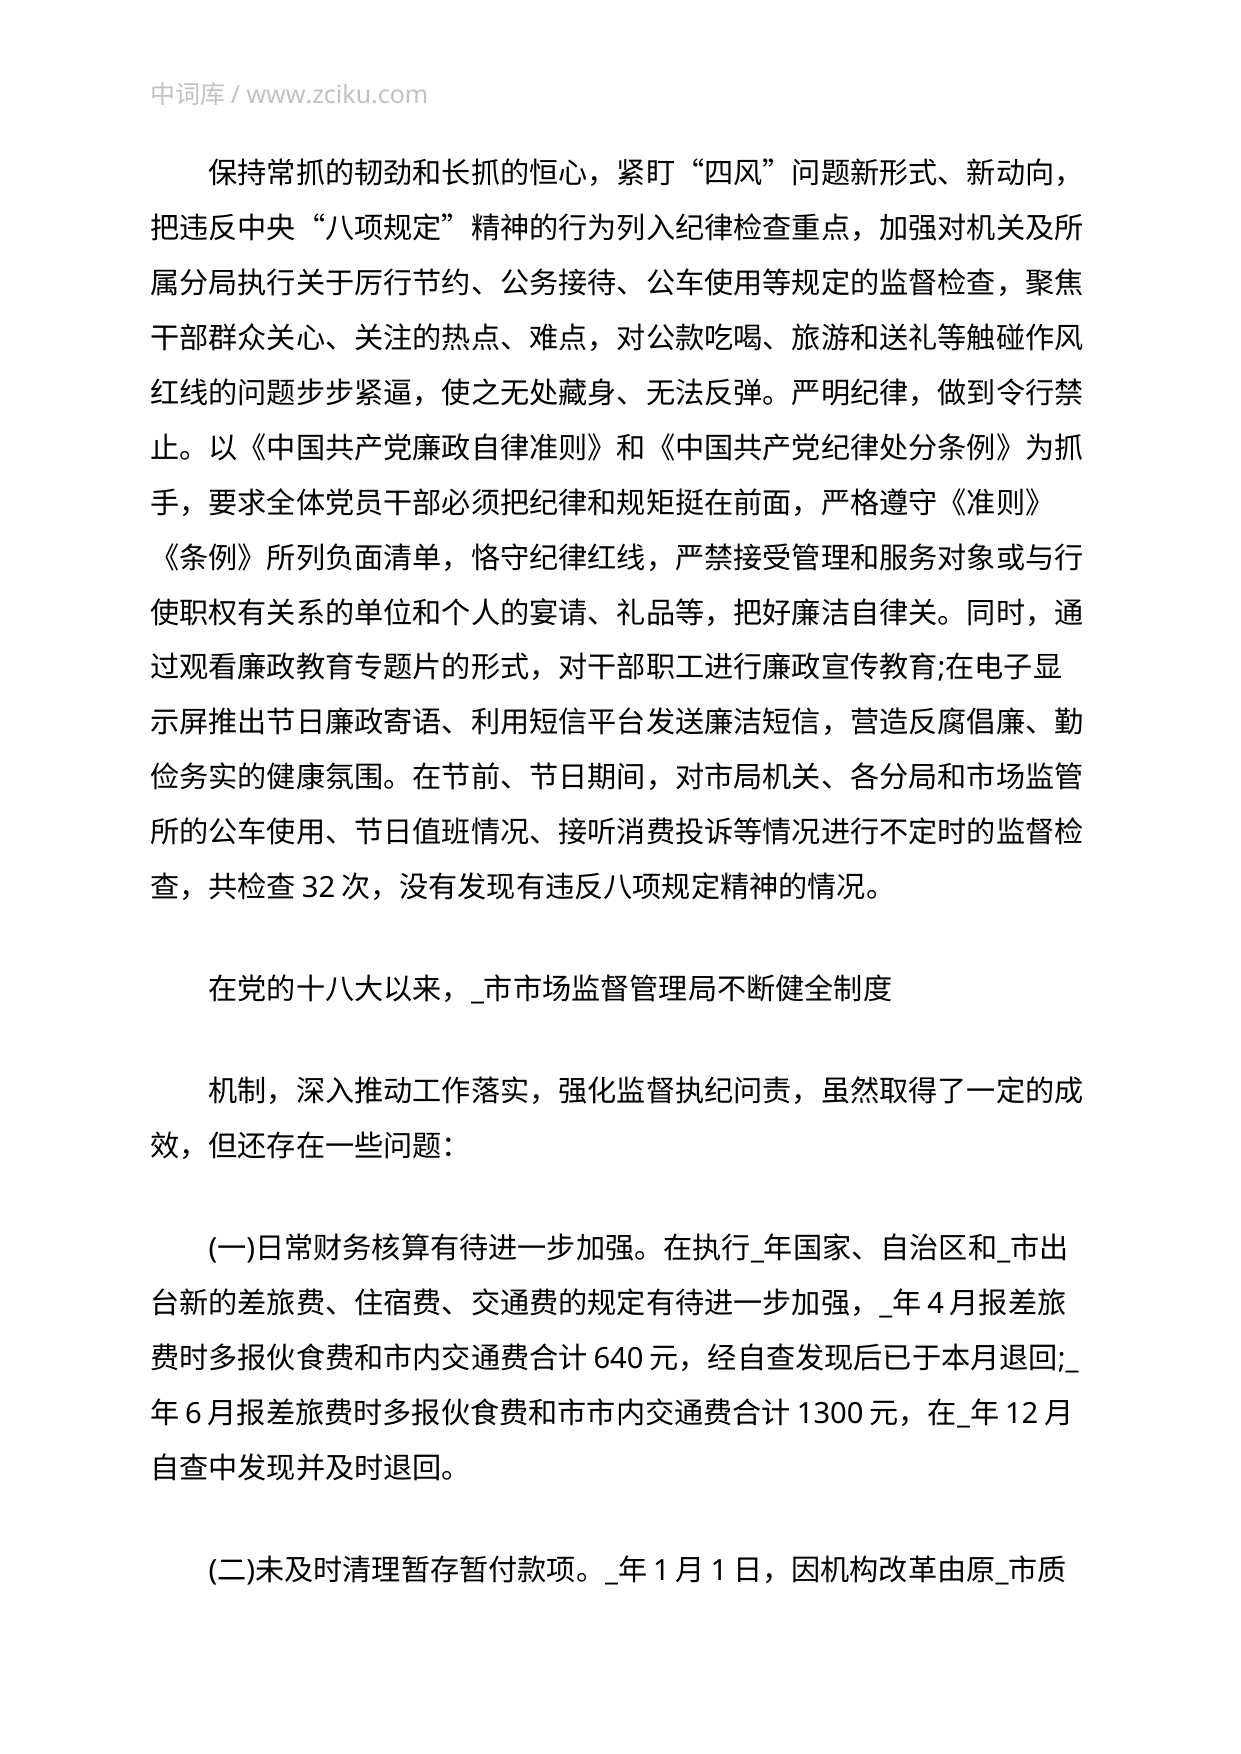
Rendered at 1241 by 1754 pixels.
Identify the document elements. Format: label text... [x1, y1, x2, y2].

text 保持常抓的韧劲和长抓的恒心，紧盯“四风”问题新形式、新动向，把违反中央“八项规定”精神的行为列入纪律检查重点，加强对机关及所属分局执行关于厉行节约、公务接待、公车使用等规定的监督检查，聚焦干部群众关心、关注的热点、难点，对公款吃喝、旅游和送礼等触碰作风红线的问题步步紧逼，使之无处藏身、无法反弹。严明纪律，做到令行禁止。以《中国共产党廉政自律准则》和《中国共产党纪律处分条例》为抓手，要求全体党员干部必须把纪律和规矩挺在前面，严格遵守《准则》《条例》所列负面清单，恪守纪律红线，严禁接受管理和服务对象或与行使职权有关系的单位和个人的宴请、礼品等，把好廉洁自律关。同时，通过观看廉政教育专题片的形式，对干部职工进行廉政宣传教育;在电子显示屏推出节日廉政寄语、利用短信平台发送廉洁短信，营造反腐倡廉、勤俭务实的健康氛围。在节前、节日期间，对市局机关、各分局和市场监管所的公车使用、节日值班情况、接听消费投诉等情况进行不定时的监督检查，共检查32次，没有发现有违反八项规定精神的情况。 [150, 150, 1090, 906]
text 机制，深入推动工作落实，强化监督执纪问责，虽然取得了一定的成效，但还存在一些问题： [150, 1068, 1090, 1165]
text 在党的十八大以来，_市市场监督管理局不断健全制度 [150, 966, 1090, 1008]
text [150, 1546, 1090, 1588]
text (一)日常财务核算有待进一步加强。在执行_年国家、自治区和_市出台新的差旅费、住宿费、交通费的规定有待进一步加强，_年4月报差旅费时多报伙食费和市内交通费合计640元，经自查发现后已于本月退回;_年6月报差旅费时多报伙食费和市市内交通费合计1300元，在_年12月自查中发现并及时退回。 [150, 1224, 1090, 1487]
